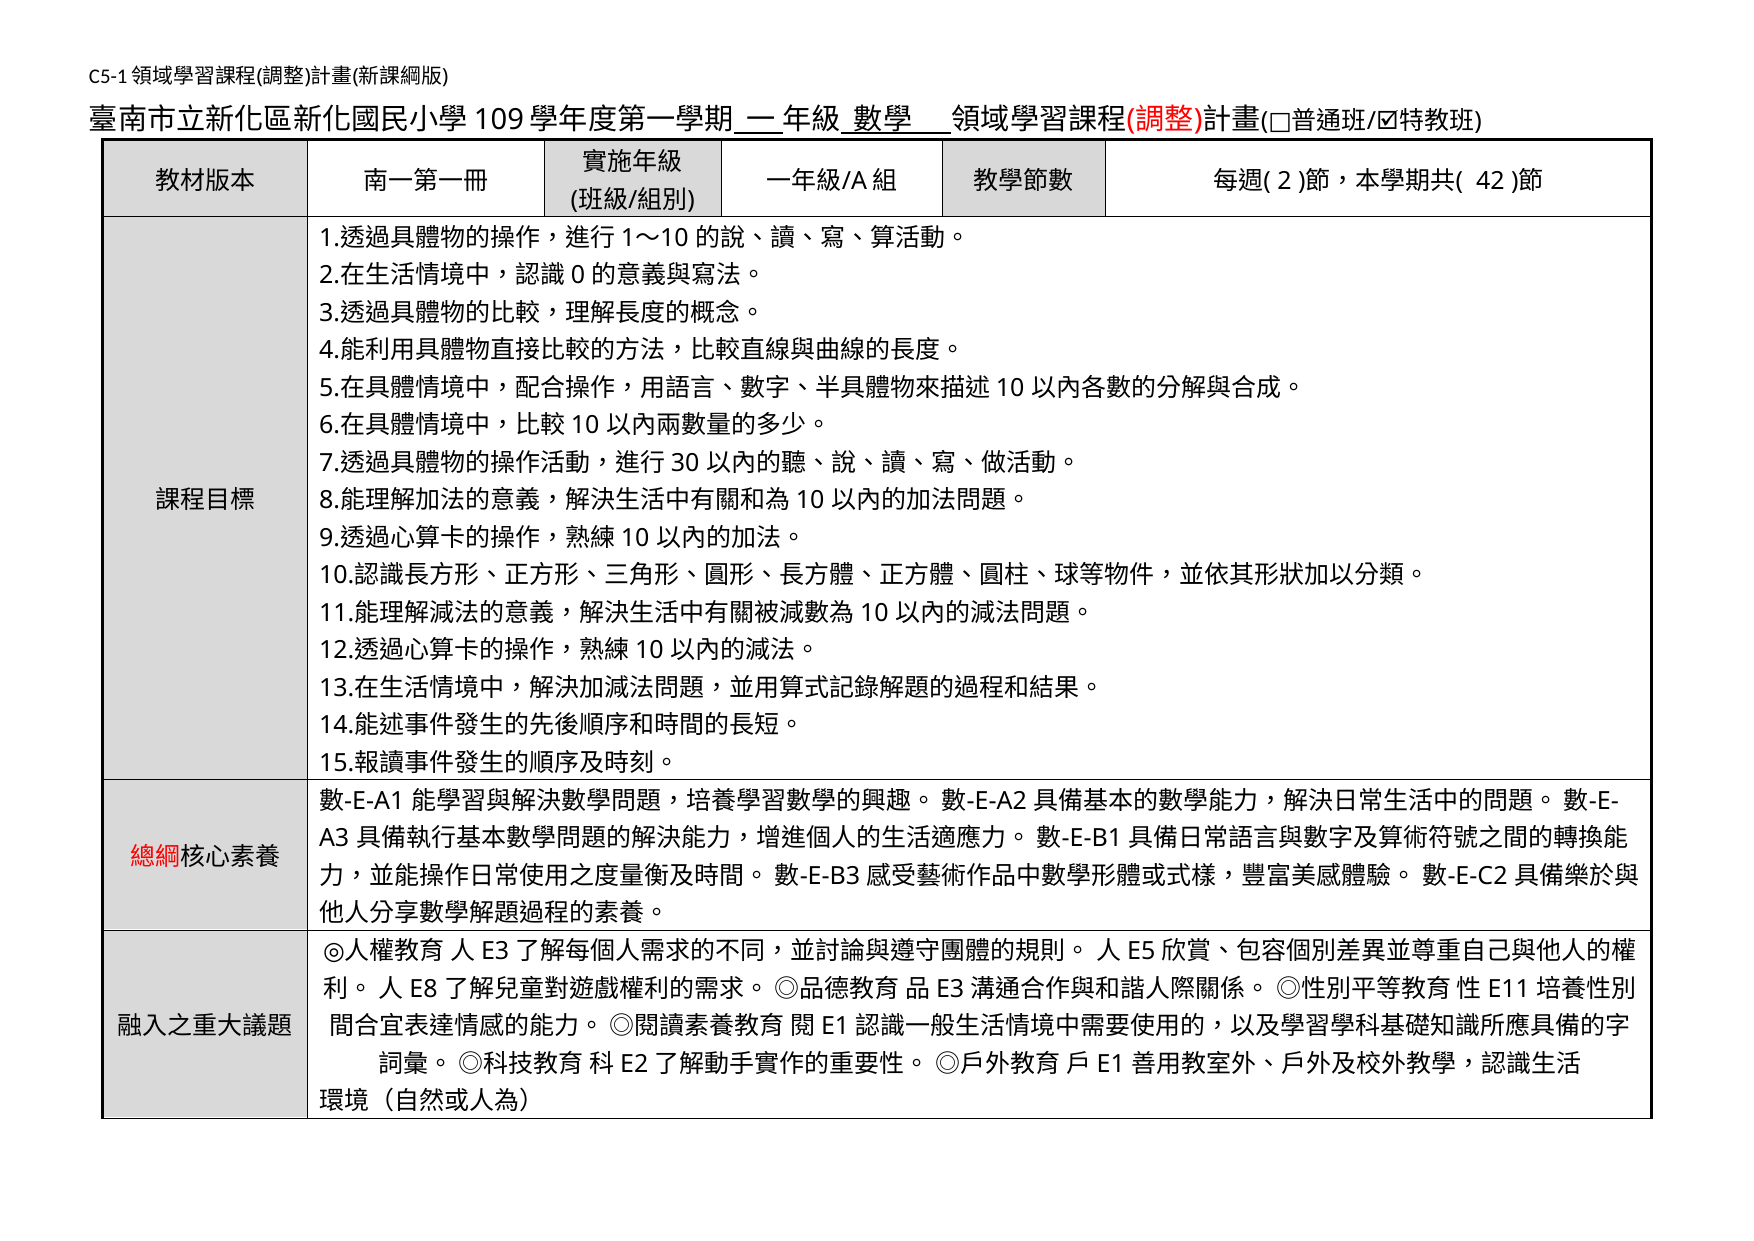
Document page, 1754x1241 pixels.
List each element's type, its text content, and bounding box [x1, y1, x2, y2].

table_header 每週( 2 )節，本學期共( 42 )節 [1106, 141, 1650, 216]
table_cell 數-E-A1 能學習與解決數學問題，培養學習數學的興趣。 數-E-A2 具備基本的數學能力，解決日常生活中的問題。 數-E-A3 具備執行基本數學問題的解決能力，增進個人的生活適應力。 數-E-B1 具備日常語言與數字及算術符號之間的轉換能力，並能操作日常使用之度量衡及時間。 數-E-B3 感受藝術作品中數學形體或式樣，豐富美感體驗。 數-E-C2 具備樂於與他人分享數學解題過程的素養。 [308, 780, 1650, 929]
table_cell 總綱核心素養 [104, 780, 307, 929]
table_cell 課程目標 [104, 217, 307, 779]
table_cell ◎人權教育 人 E3 了解每個人需求的不同，並討論與遵守團體的規則。 人 E5 欣賞、包容個別差異並尊重自己與他人的權利。 人 E8 了解兒童對遊戲權利的需求。 ◎品德教育 品 E3 溝通合作與和諧人際關係。 ◎性別平等教育 性 E11 培養性別間合宜表達情感的能力。 ◎閱讀素養教育 閱 E1 認識一般生活情境中需要使用的，以及學習學科基礎知識所應具備的字詞彙。 ◎科技教育 科 E2 了解動手實作的重要性。 ◎戶外教育 戶 E1 善用教室外、戶外及校外教學，認識生活 環境（自然或人為） [308, 931, 1650, 1117]
table_header 一年級/A組 [722, 141, 942, 216]
table_header 實施年級 (班級/組別) [545, 141, 721, 216]
table_cell 1.透過具體物的操作，進行 1～10 的說、讀、寫、算活動。 2.在生活情境中，認識 0 的意義與寫法。 3.透過具體物的比較，理解長度的概念。 4.能利用具體物直接比較的方法，比較直線與曲線的長度。 5.在具體情境中，配合操作，用語言、數字、半具體物來描述 10 以內各數的分解與合成。 6.在具體情境中，比較 10 以內兩數量的多少。 7.透過具體物的操作活動，進行 30 以內的聽、說、讀、寫、做活動。 8.能理解加法的意義，解決生活中有關和為 10 以內的加法問題。 9.透過心算卡的操作，熟練 10 以內的加法。 10.認識長方形、正方形、三角形、圓形、長方體、正方體、圓柱、球等物件，並依其形狀加以分類。 11.能理解減法的意義，解決生活中有關被減數為 10 以內的減法問題。 12.透過心算卡的操作，熟練 10 以內的減法。 13.在生活情境中，解決加減法問題，並用算式記錄解題的過程和結果。 14.能述事件發生的先後順序和時間的長短。 15.報讀事件發生的順序及時刻。 [308, 217, 1650, 779]
table_header 南一第一冊 [308, 141, 544, 216]
text 臺南市立新化區新化國民小學109學年度第一學期 一 年級 數學 領域學習課程(調整)計畫(□普通班/特教班) [89, 95, 1665, 138]
table_header 教材版本 [104, 141, 307, 216]
table_cell 融入之重大議題 [104, 931, 307, 1117]
table_header 教學節數 [943, 141, 1105, 216]
